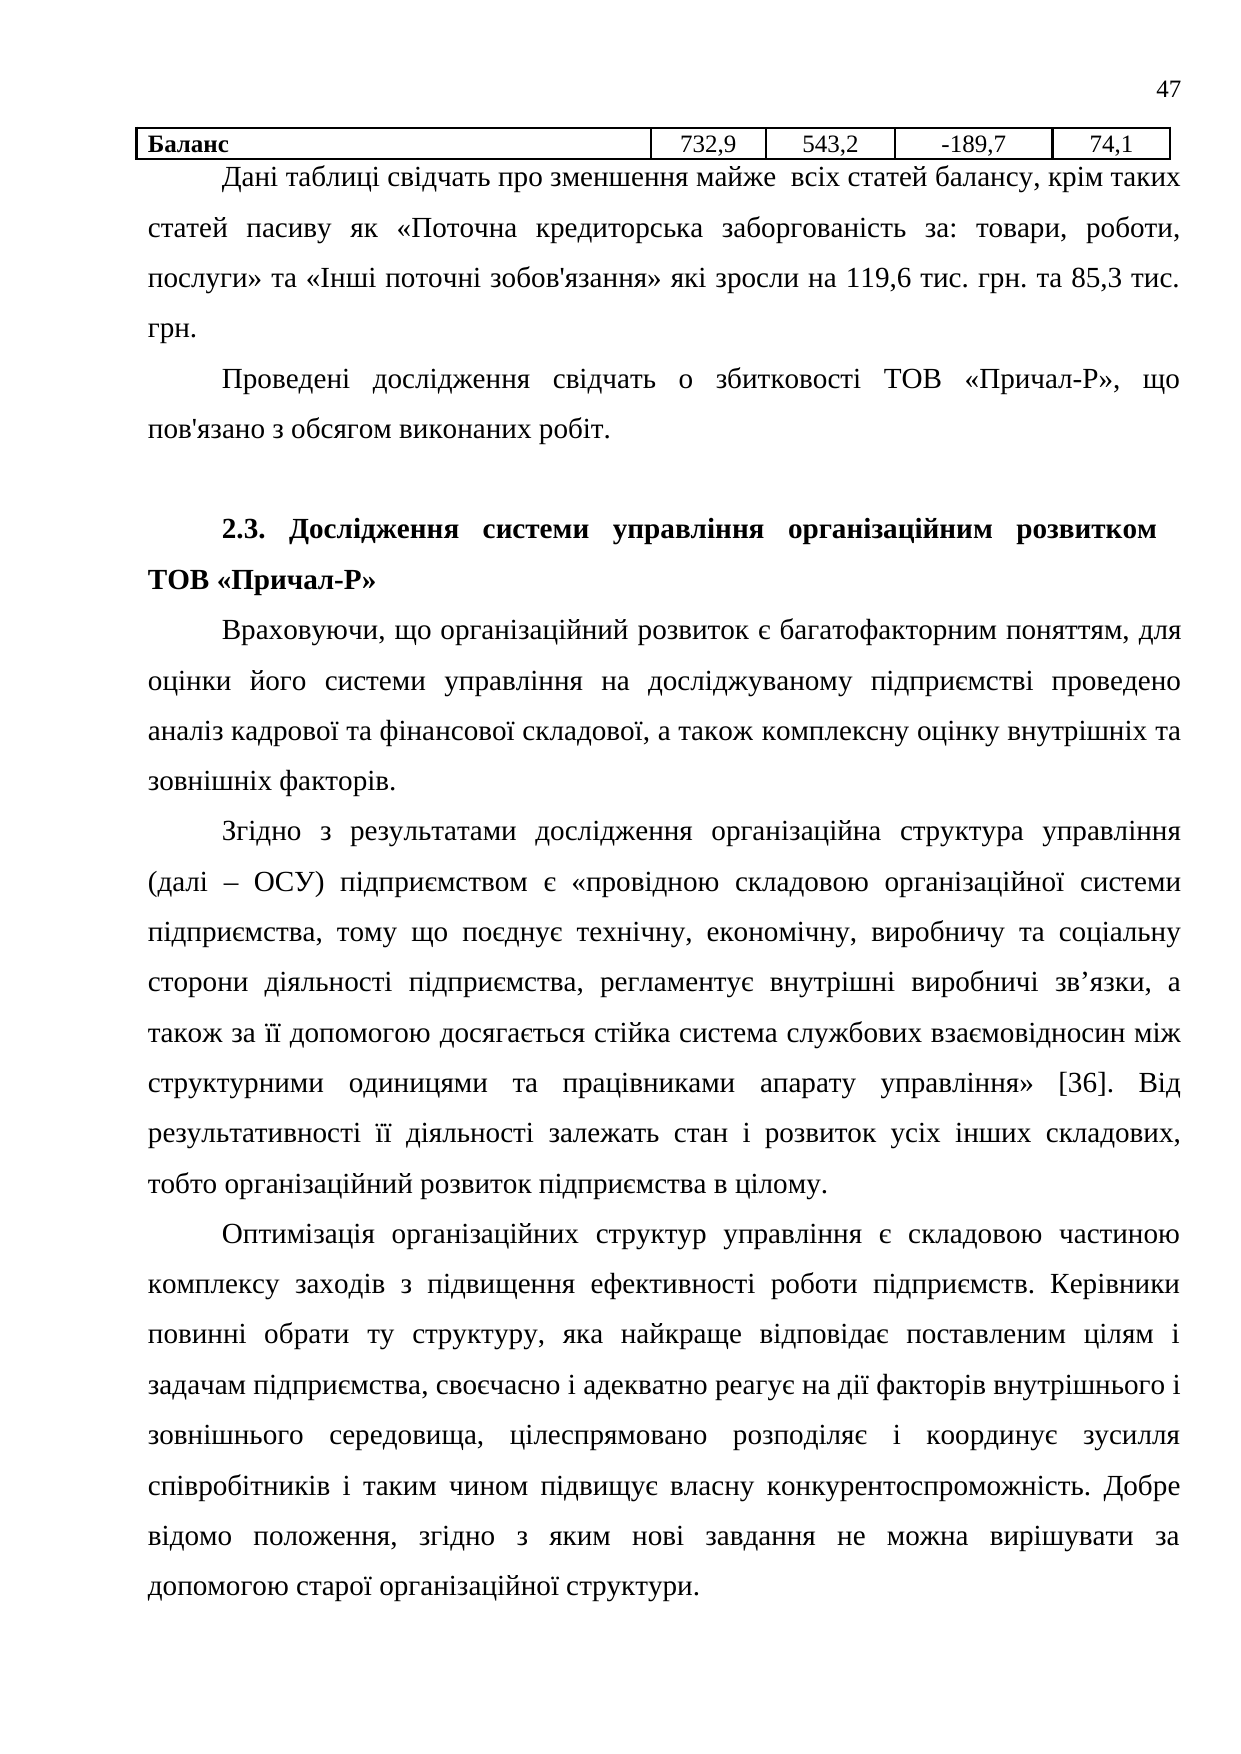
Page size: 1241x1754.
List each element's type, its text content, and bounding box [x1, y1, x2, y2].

text Оптимізація організаційних структур управління є складовою частиною комплексу заходів з підвищення ефективності роботи підприємств. Керівники повинні обрати ту структуру, яка найкраще відповідає поставленим цілям і задачам підприємства, своєчасно і адекватно реагує на дії факторів внутрішнього і зовнішнього середовища, цілеспрямовано розподіляє і координує зусилля співробітників і таким чином підвищує власну конкурентоспроможність. Добре відомо положення, згідно з яким нові завдання не можна вирішувати за допомогою старої організаційної структури. [148, 1216, 1181, 1602]
text 2.3. Дослідження системи управління організаційним розвитком ТОВ «Причал-Р» [148, 512, 1181, 596]
table_cell -189,7 [896, 129, 1051, 157]
table_cell Баланс [138, 129, 650, 157]
table_cell 74,1 [1054, 129, 1169, 157]
text Згідно з результатами дослідження організаційна структура управління (далі – ОСУ) підприємством є «провідною складовою організаційної системи підприємства, тому що поєднує технічну, економічну, виробничу та соціальну сторони діяльності підприємства, регламентує внутрішні виробничі зв’язки, а також за її допомогою досягається стійка система службових взаємовідносин між структурними одиницями та працівниками апарату управління» [36]. Від результативності її діяльності залежать стан і розвиток усіх інших складових, тобто організаційний розвиток підприємства в цілому. [148, 813, 1181, 1199]
text Проведені дослідження свідчать о збитковості ТОВ «Причал-Р», що пов'язано з обсягом виконаних робіт. [148, 361, 1181, 444]
text Враховуючи, що організаційний розвиток є багатофакторним поняттям, для оцінки його системи управління на досліджуваному підприємстві проведено аналіз кадрової та фінансової складової, а також комплексну оцінку внутрішніх та зовнішніх факторів. [148, 612, 1181, 797]
text Дані таблиці свідчать про зменшення майже всіх статей балансу, крім таких статей пасиву як «Поточна кредиторська заборгованість за: товари, роботи, послуги» та «Інші поточні зобов'язання» які зросли на 119,6 тис. грн. та 85,3 тис. грн. [148, 159, 1181, 344]
table_cell 543,2 [767, 129, 894, 157]
table_cell 732,9 [652, 129, 765, 157]
